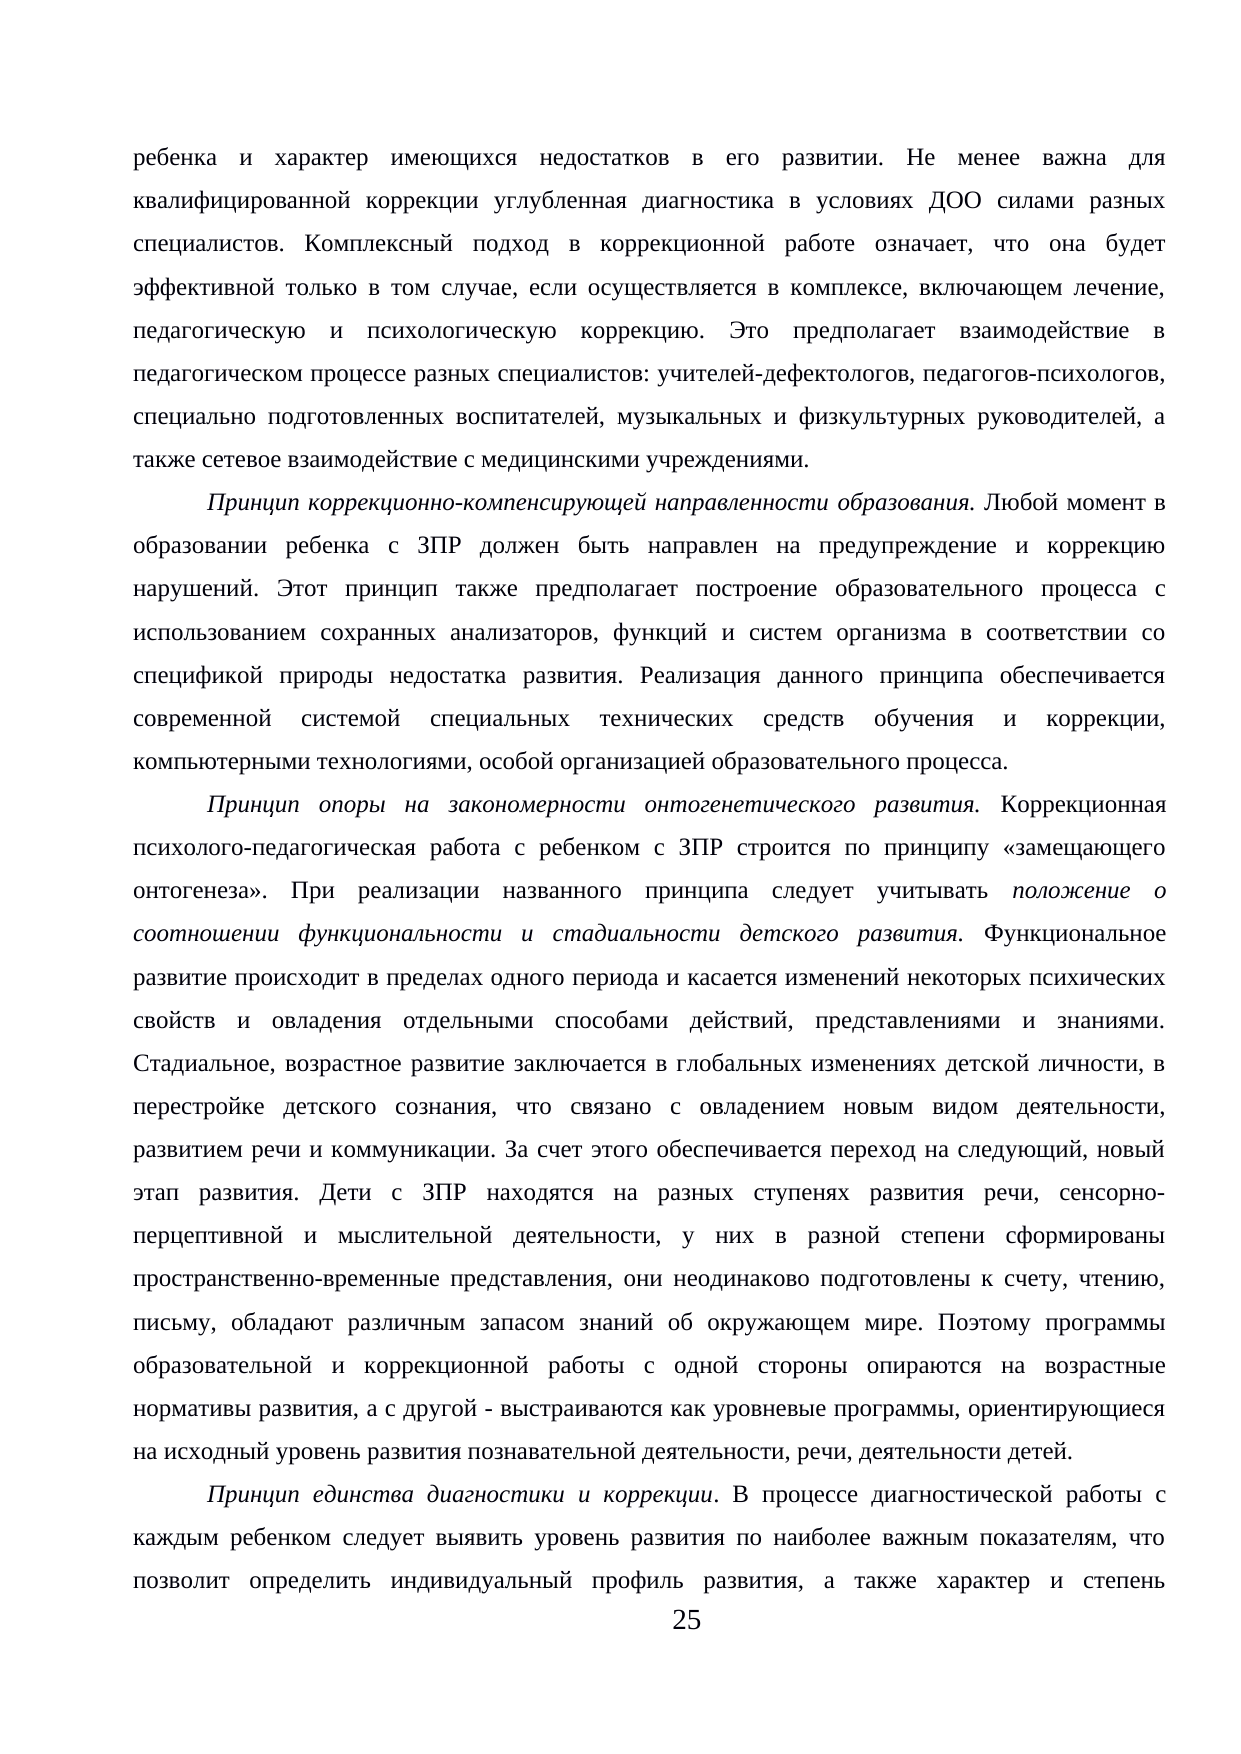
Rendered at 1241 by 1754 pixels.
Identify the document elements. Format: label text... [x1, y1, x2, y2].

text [133, 142, 1166, 473]
text Принцип коррекционно-компенсирующей направленности образования. Любой момент в образовании ребенка с ЗПР должен быть направлен на предупреждение и коррекцию нарушений. Этот принцип также предполагает построение образовательного процесса с использованием сохранных анализаторов, функций и систем организма в соответствии со спецификой природы недостатка развития. Реализация данного принципа обеспечивается современной системой специальных технических средств обучения и коррекции, компьютерными технологиями, особой организацией образовательного процесса. [133, 487, 1166, 775]
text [133, 1479, 1166, 1594]
text Принцип опоры на закономерности онтогенетического развития. Коррекционная психолого-педагогическая работа с ребенком с ЗПР строится по принципу «замещающего онтогенеза». При реализации названного принципа следует учитывать положение о соотношении функциональности и стадиальности детского развития. Функциональное развитие происходит в пределах одного периода и касается изменений некоторых психических свойств и овладения отдельными способами действий, представлениями и знаниями. Стадиальное, возрастное развитие заключается в глобальных изменениях детской личности, в перестройке детского сознания, что связано с овладением новым видом деятельности, развитием речи и коммуникации. За счет этого обеспечивается переход на следующий, новый этап развития. Дети с ЗПР находятся на разных ступенях развития речи, сенсорно-перцептивной и мыслительной деятельности, у них в разной степени сформированы пространственно-временные представления, они неодинаково подготовлены к счету, чтению, письму, обладают различным запасом знаний об окружающем мире. Поэтому программы образовательной и коррекционной работы с одной стороны опираются на возрастные нормативы развития, а с другой - выстраиваются как уровневые программы, ориентирующиеся на исходный уровень развития познавательной деятельности, речи, деятельности детей. [133, 789, 1166, 1465]
